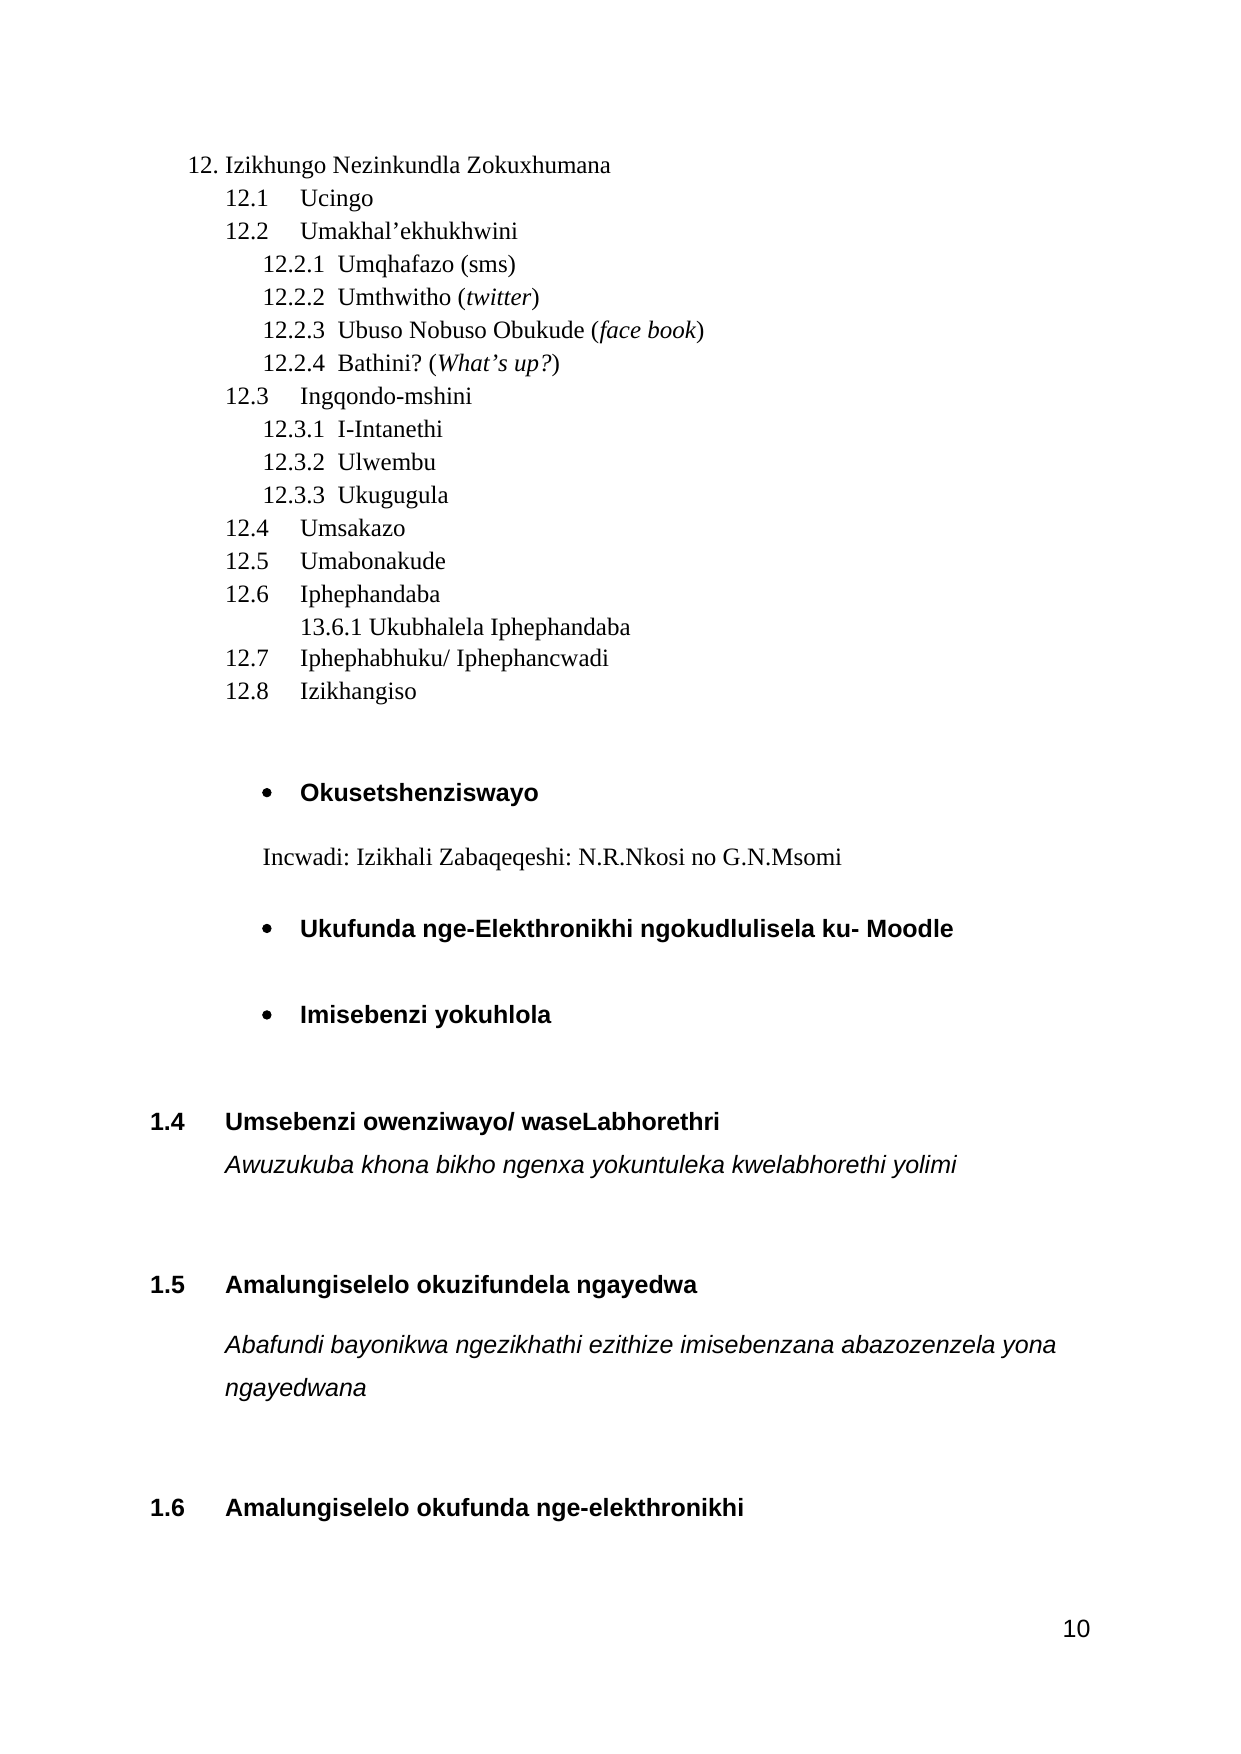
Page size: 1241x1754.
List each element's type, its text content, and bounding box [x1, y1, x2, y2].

list Ubuso Nobuso Obukude (face book) [262, 315, 1090, 344]
list Izikhangiso [225, 676, 1090, 705]
list Umakhal’ekhukhwini [225, 216, 1090, 245]
list Iphephabhuku/ Iphephancwadi [225, 643, 1090, 672]
list I-Intanethi [262, 414, 1090, 443]
text Awuzukuba khona bikho ngenxa yokuntuleka kwelabhorethi yolimi [225, 1151, 1090, 1179]
list Bathini? (What’s up?) [262, 348, 1090, 377]
list Imisebenzi yokuhlola [262, 1000, 1090, 1029]
text Incwadi: Izikhali Zabaqeqeshi: N.R.Nkosi no G.N.Msomi [262, 842, 1090, 871]
list Ukugugula [262, 480, 1090, 509]
list 13.6.1 Ukubhalela Iphephandaba [300, 612, 1090, 641]
list Ucingo [225, 183, 1090, 212]
list Umqhafazo (sms) [262, 249, 1090, 278]
list Okusetshenziswayo [262, 778, 1090, 807]
list Umthwitho (twitter) [262, 282, 1090, 311]
subtitle 1.4 Umsebenzi owenziwayo/ waseLabhorethri [150, 1107, 1090, 1136]
list Umsakazo [225, 513, 1090, 542]
text 1.6 Amalungiselelo okufunda nge-elekthronikhi [150, 1493, 1090, 1521]
list Iphephandaba [225, 579, 1090, 608]
list Umabonakude [225, 546, 1090, 575]
text Abafundi bayonikwa ngezikhathi ezithize imisebenzana abazozenzela yona ngayedwana [225, 1330, 1090, 1402]
text 1.5 Amalungiselelo okuzifundela ngayedwa [150, 1270, 1090, 1299]
list Izikhungo Nezinkundla Zokuxhumana [187, 150, 1090, 179]
list Ingqondo-mshini [225, 381, 1090, 410]
list Ulwembu [262, 447, 1090, 476]
list Ukufunda nge-Elekthronikhi ngokudlulisela ku- Moodle [262, 914, 1090, 943]
